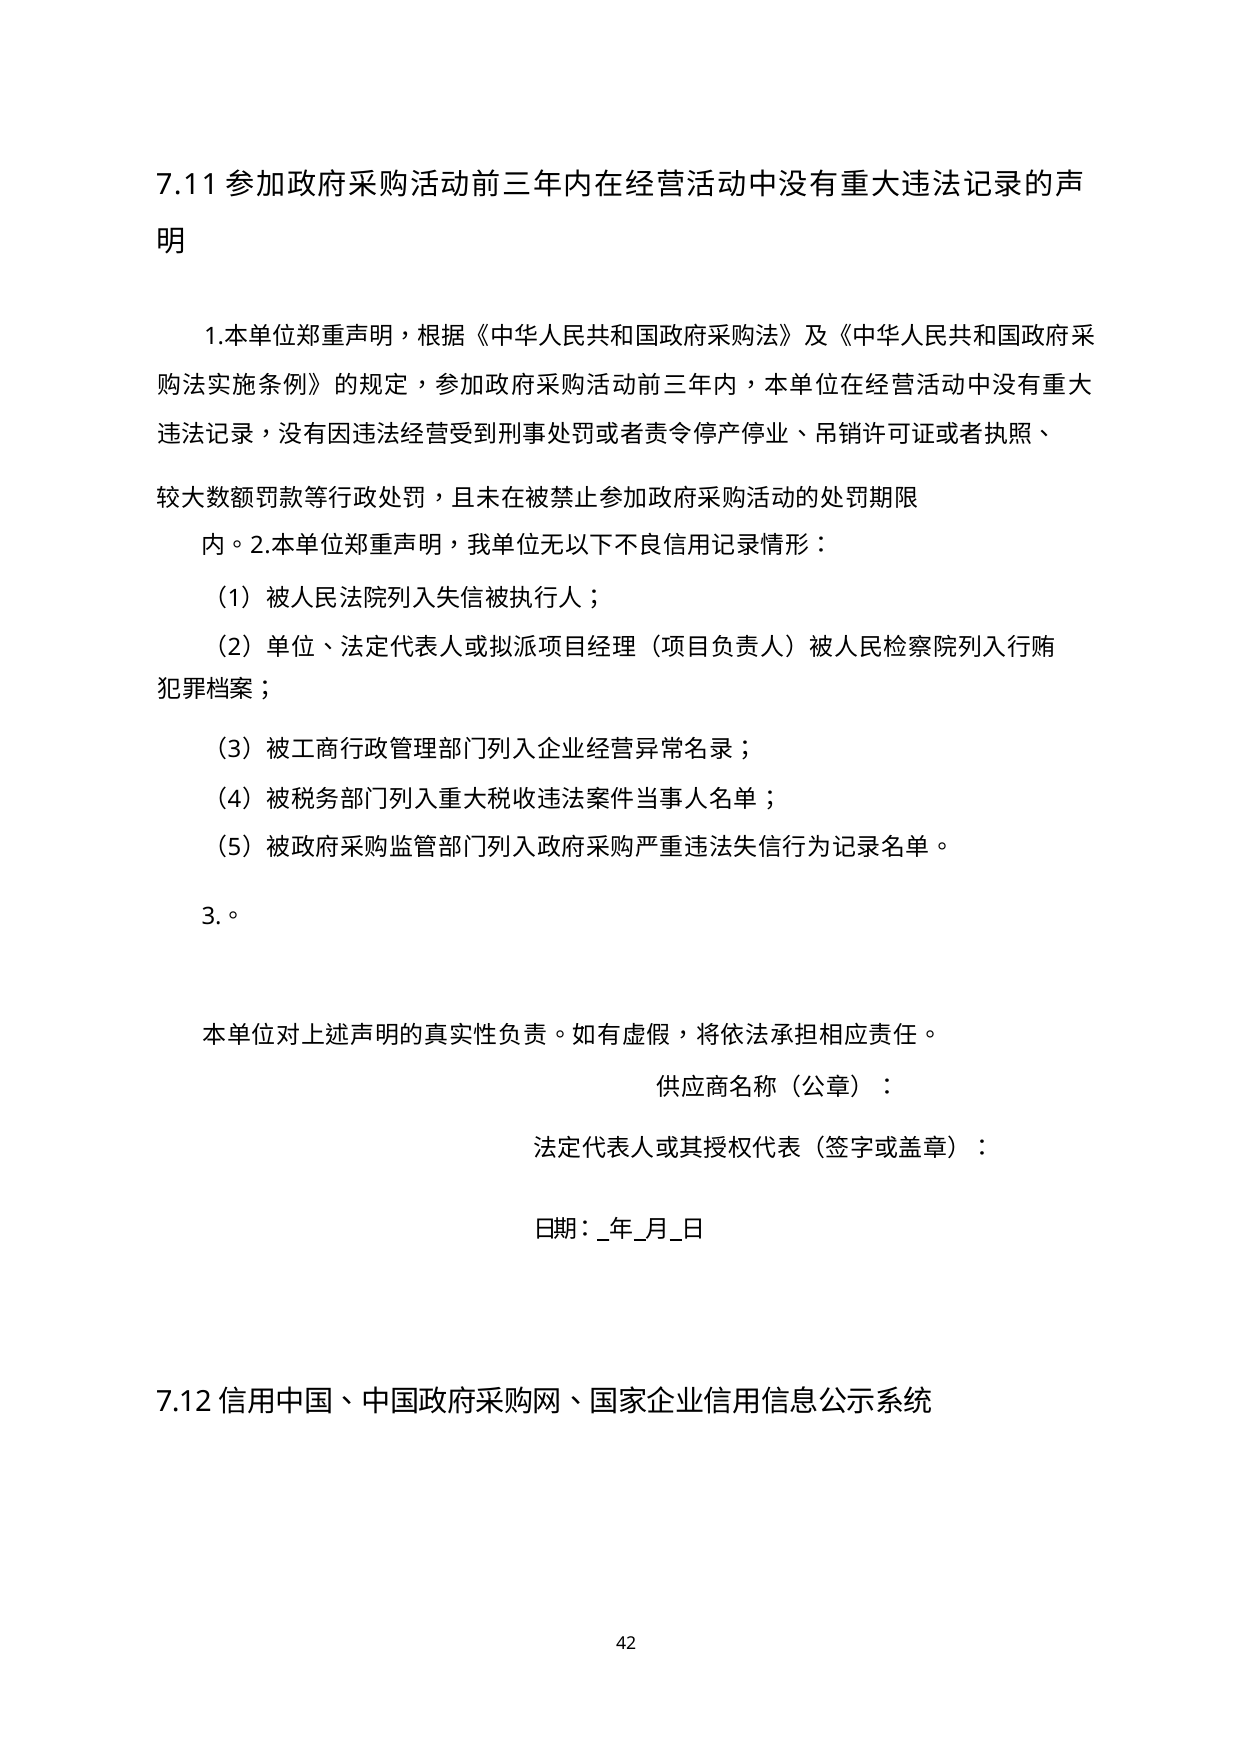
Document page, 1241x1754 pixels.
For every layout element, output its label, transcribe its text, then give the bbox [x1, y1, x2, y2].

text 日期： 年 月 日 [533, 1209, 1038, 1244]
text 1.本单位郑重声明，根据《中华人民共和国政府采购法》及《中华人民共和国政府采购法实施条例》的规定，参加政府采购活动前三年内，本单位在经营活动中没有重大违法记录，没有因违法经营受到刑事处罚或者责令停产停业、吊销许可证或者执照、 [157, 319, 1096, 450]
text （5）被政府采购监管部门列入政府采购严重违法失信行为记录名单。 [203, 831, 1096, 862]
text 3.。 [201, 904, 1096, 929]
text 法定代表人或其授权代表（签字或盖章）： [533, 1131, 1038, 1164]
text （3）被工商行政管理部门列入企业经营异常名录； [203, 732, 1096, 763]
text 7.12 信用中国、中国政府采购网、国家企业信用信息公示系统 [156, 1382, 1096, 1418]
text （4）被税务部门列入重大税收违法案件当事人名单； [203, 782, 1096, 813]
text 本单位对上述声明的真实性负责。如有虚假，将依法承担相应责任。 [202, 1019, 1096, 1050]
text 较大数额罚款等行政处罚，且未在被禁止参加政府采购活动的处罚期限内。2.本单位郑重声明，我单位无以下不良信用记录情形： [157, 481, 969, 560]
text （2）单位、法定代表人或拟派项目经理（项目负责人）被人民检察院列入行贿犯罪档案； [158, 630, 1079, 704]
text （1）被人民法院列入失信被执行人； [203, 582, 1096, 613]
text 供应商名称（公章）： [657, 1071, 1096, 1102]
text 7.11参加政府采购活动前三年内在经营活动中没有重大违法记录的声明 [156, 164, 1094, 260]
